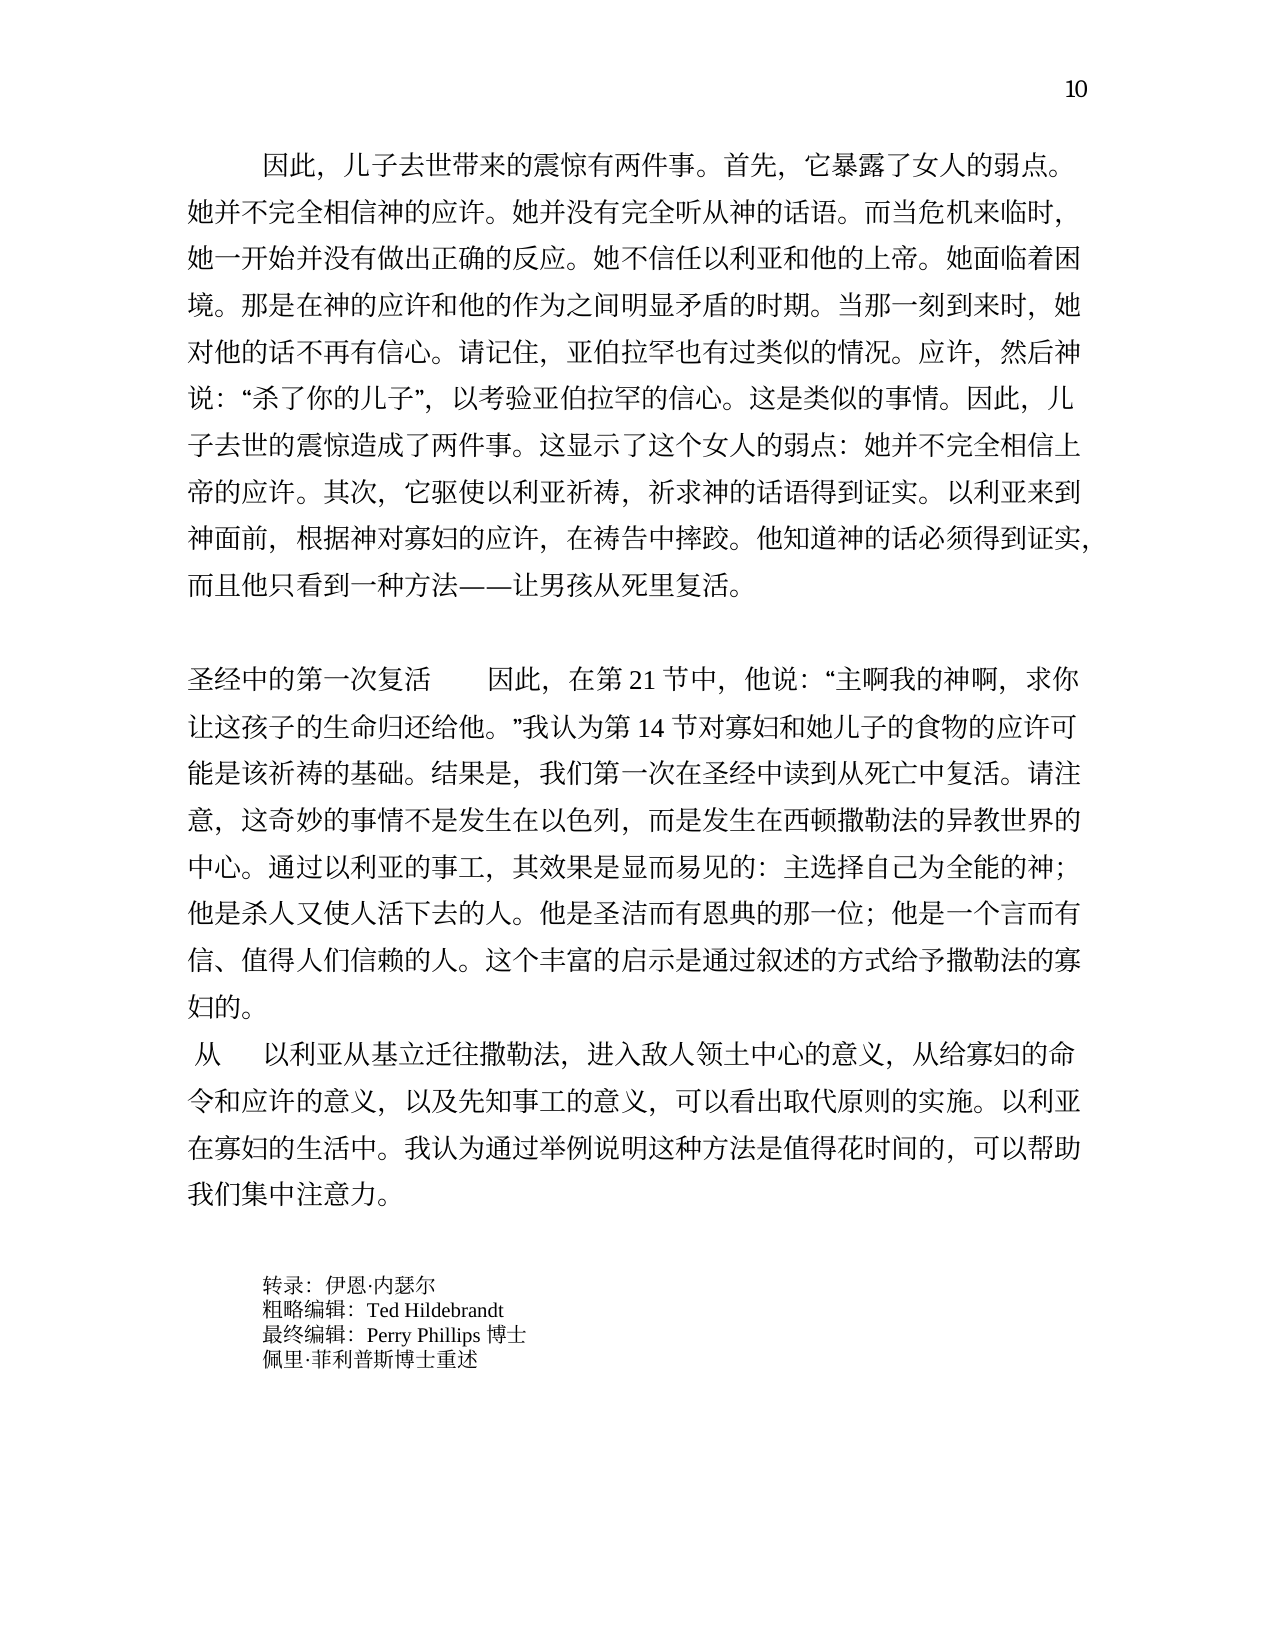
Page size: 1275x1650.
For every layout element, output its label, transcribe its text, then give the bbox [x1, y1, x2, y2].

text 转录：伊恩·内瑟尔 粗略编辑：Ted Hildebrandt 最终编辑：Perry Phillips 博士 佩里·菲利普斯博士重述 [187, 1274, 1087, 1372]
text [187, 150, 1087, 1212]
